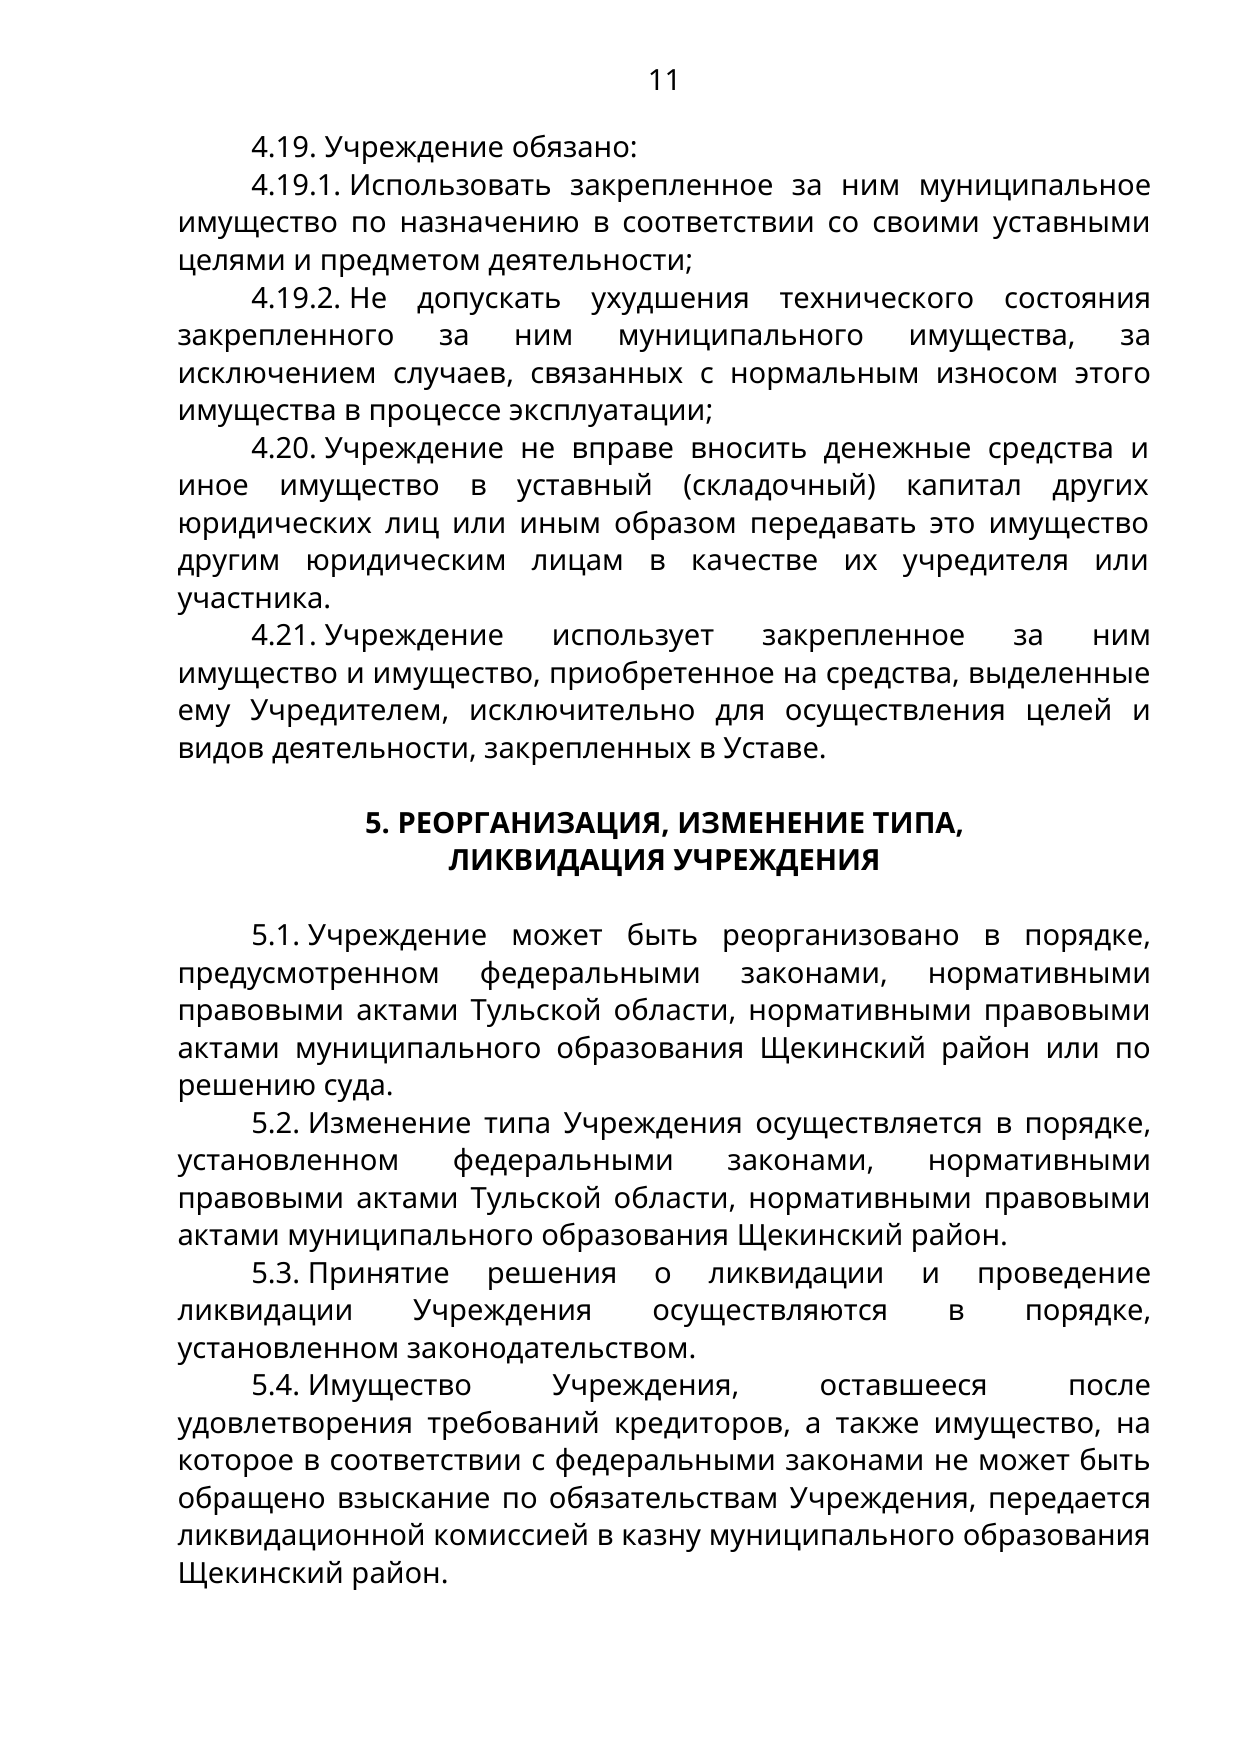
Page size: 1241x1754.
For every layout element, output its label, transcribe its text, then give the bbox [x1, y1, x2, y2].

text 5.3. Принятие решения о ликвидации и проведение ликвидации Учреждения осуществляются в порядке, установленном законодательством. [177, 1253, 1152, 1366]
text 5.4. Имущество Учреждения, оставшееся после удовлетворения требований кредиторов, а также имущество, на которое в соответствии с федеральными законами не может быть обращено взыскание по обязательствам Учреждения, передается ликвидационной комиссией в казну муниципального образования Щекинский район. [177, 1366, 1152, 1591]
text 4.19.2. Не допускать ухудшения технического состояния закрепленного за ним муниципального имущества, за исключением случаев, связанных с нормальным износом этого имущества в процессе эксплуатации; [177, 278, 1152, 428]
text 5.1. Учреждение может быть реорганизовано в порядке, предусмотренном федеральными законами, нормативными правовыми актами Тульской области, нормативными правовыми актами муниципального образования Щекинский район или по решению суда. [177, 916, 1152, 1103]
text 4.19. Учреждение обязано: [177, 127, 1152, 165]
text 4.20. Учреждение не вправе вносить денежные средства и иное имущество в уставный (складочный) капитал других юридических лиц или иным образом передавать это имущество другим юридическим лицам в качестве их учредителя или участника. [177, 428, 1150, 616]
text 4.21. Учреждение использует закрепленное за ним имущество и имущество, приобретенное на средства, выделенные ему Учредителем, исключительно для осуществления целей и видов деятельности, закрепленных в Уставе. [177, 616, 1152, 766]
text ЛИКВИДАЦИЯ УЧРЕЖДЕНИЯ [177, 841, 1152, 878]
text 5. РЕОРГАНИЗАЦИЯ, ИЗМЕНЕНИЕ ТИПА, [177, 803, 1152, 841]
text 5.2. Изменение типа Учреждения осуществляется в порядке, установленном федеральными законами, нормативными правовыми актами Тульской области, нормативными правовыми актами муниципального образования Щекинский район. [177, 1103, 1152, 1253]
text 4.19.1. Использовать закрепленное за ним муниципальное имущество по назначению в соответствии со своими уставными целями и предметом деятельности; [177, 165, 1152, 277]
